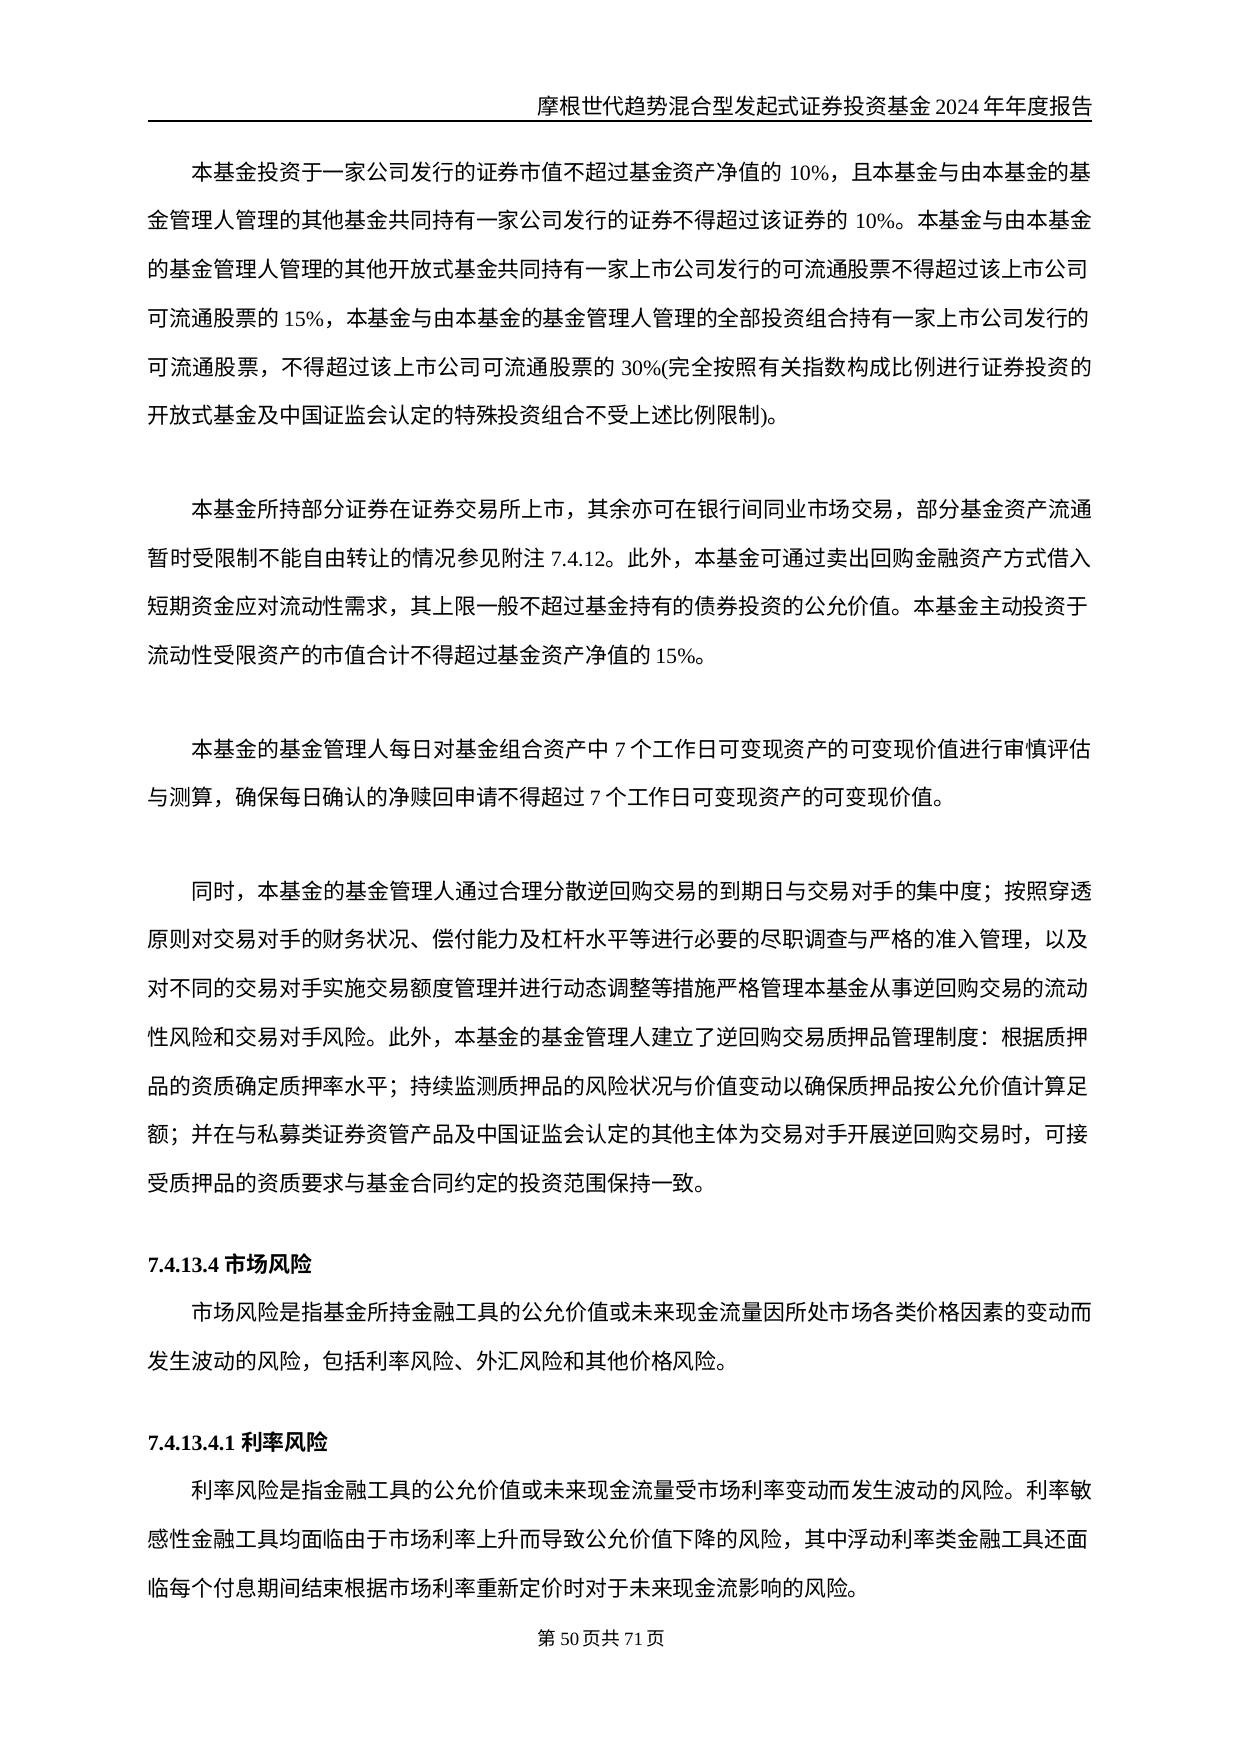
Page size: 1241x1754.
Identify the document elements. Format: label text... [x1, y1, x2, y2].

text 本基金所持部分证券在证券交易所上市，其余亦可在银行间同业市场交易，部分基金资产流通暂时受限制不能自由转让的情况参见附注7.4.12。此外，本基金可通过卖出回购金融资产方式借入短期资金应对流动性需求，其上限一般不超过基金持有的债券投资的公允价值。本基金主动投资于流动性受限资产的市值合计不得超过基金资产净值的15%。 [148, 491, 1092, 670]
text 本基金投资于一家公司发行的证券市值不超过基金资产净值的10%，且本基金与由本基金的基金管理人管理的其他基金共同持有一家公司发行的证券不得超过该证券的10%。本基金与由本基金的基金管理人管理的其他开放式基金共同持有一家上市公司发行的可流通股票不得超过该上市公司可流通股票的15%，本基金与由本基金的基金管理人管理的全部投资组合持有一家上市公司发行的可流通股票，不得超过该上市公司可流通股票的30%(完全按照有关指数构成比例进行证券投资的开放式基金及中国证监会认定的特殊投资组合不受上述比例限制)。 [148, 154, 1092, 431]
text 利率风险是指金融工具的公允价值或未来现金流量受市场利率变动而发生波动的风险。利率敏感性金融工具均面临由于市场利率上升而导致公允价值下降的风险，其中浮动利率类金融工具还面临每个付息期间结束根据市场利率重新定价时对于未来现金流影响的风险。 [148, 1473, 1092, 1603]
text 7.4.13.4 市场风险 [148, 1247, 1092, 1279]
text 7.4.13.4.1 利率风险 [148, 1424, 1092, 1457]
text 市场风险是指基金所持金融工具的公允价值或未来现金流量因所处市场各类价格因素的变动而发生波动的风险，包括利率风险、外汇风险和其他价格风险。 [148, 1295, 1092, 1376]
text 本基金的基金管理人每日对基金组合资产中7个工作日可变现资产的可变现价值进行审慎评估与测算，确保每日确认的净赎回申请不得超过7个工作日可变现资产的可变现价值。 [148, 731, 1092, 812]
text 同时，本基金的基金管理人通过合理分散逆回购交易的到期日与交易对手的集中度；按照穿透原则对交易对手的财务状况、偿付能力及杠杆水平等进行必要的尽职调查与严格的准入管理，以及对不同的交易对手实施交易额度管理并进行动态调整等措施严格管理本基金从事逆回购交易的流动性风险和交易对手风险。此外，本基金的基金管理人建立了逆回购交易质押品管理制度：根据质押品的资质确定质押率水平；持续监测质押品的风险状况与价值变动以确保质押品按公允价值计算足额；并在与私募类证券资管产品及中国证监会认定的其他主体为交易对手开展逆回购交易时，可接受质押品的资质要求与基金合同约定的投资范围保持一致。 [148, 873, 1092, 1198]
